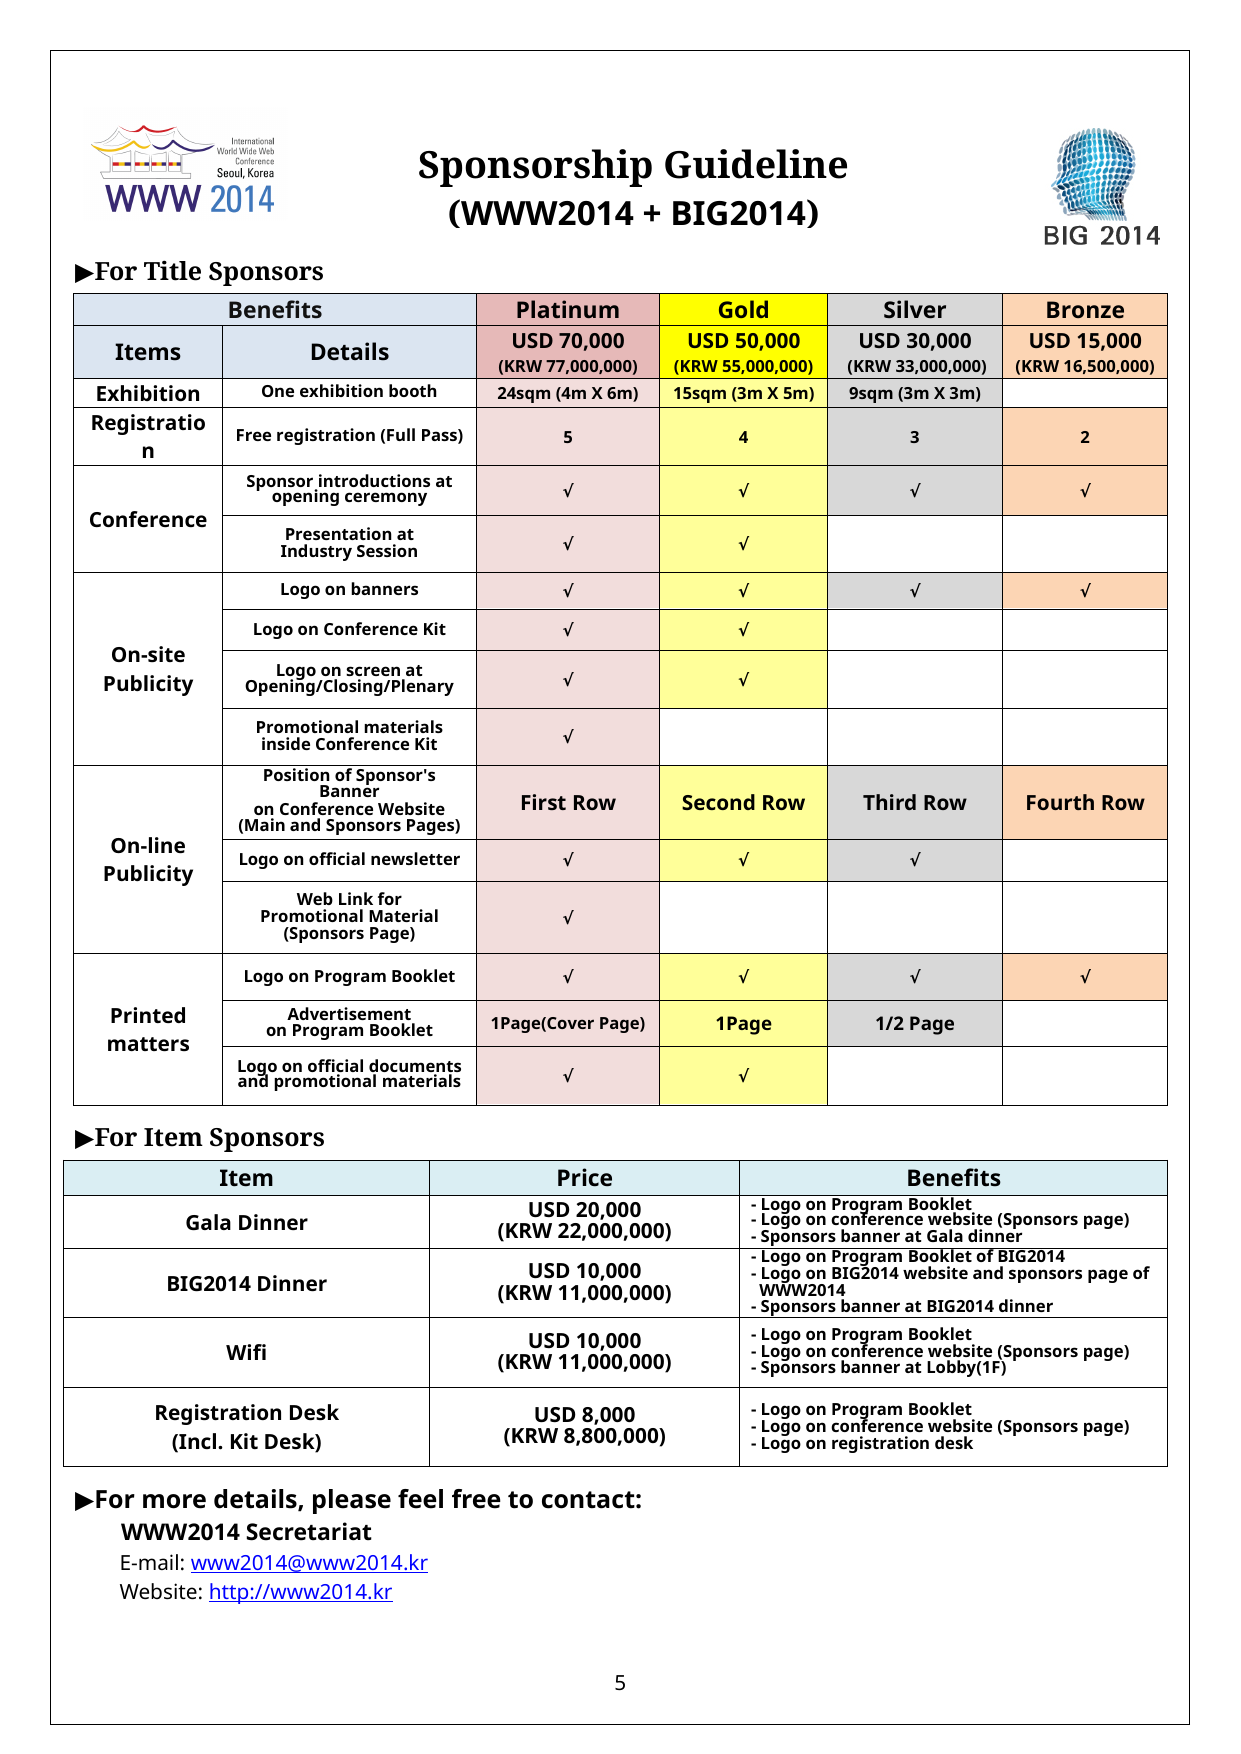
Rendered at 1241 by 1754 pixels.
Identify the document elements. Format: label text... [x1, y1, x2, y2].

table_cell Logo on banners [223, 573, 476, 608]
table_cell √ [828, 573, 1002, 608]
table_cell USD 10,000 (KRW 11,000,000) [430, 1249, 739, 1317]
table_cell √ [477, 954, 659, 1000]
table_cell Wifi [64, 1318, 429, 1387]
table_cell 2 [1003, 408, 1167, 465]
table_cell Details [223, 326, 476, 378]
table_cell On-line Publicity [74, 766, 222, 953]
table_cell USD 30,000 (KRW 33,000,000) [828, 326, 1002, 378]
table_cell √ [660, 466, 827, 515]
table_cell Conference [74, 466, 222, 572]
table_cell 24sqm (4m X 6m) [477, 379, 659, 407]
table_cell - Logo on Program Booklet of BIG2014 - Logo on BIG2014 website and sponsors page of WWW2014 - Sponsors banner at BIG2014 dinner [740, 1249, 1167, 1317]
table_cell Registration [74, 408, 222, 465]
table_cell 9sqm (3m X 3m) [828, 379, 1002, 407]
table_cell USD 10,000 (KRW 11,000,000) [430, 1318, 739, 1387]
table_cell √ [477, 516, 659, 572]
table_header Benefits [740, 1161, 1167, 1195]
table_cell √ [477, 466, 659, 515]
table_header Gold [660, 294, 827, 325]
text ▶For Item Sponsors [75, 1120, 1165, 1154]
table_cell [1003, 709, 1167, 765]
table_cell Promotional materials inside Conference Kit [223, 709, 476, 765]
table_cell 15sqm (3m X 5m) [660, 379, 827, 407]
table_cell √ [477, 840, 659, 881]
table_cell Logo on official newsletter [223, 840, 476, 881]
table_cell USD 20,000 (KRW 22,000,000) [430, 1196, 739, 1248]
table_cell [828, 709, 1002, 765]
table_cell [1003, 1001, 1167, 1046]
table_cell [828, 610, 1002, 650]
table_cell [660, 882, 827, 953]
table_cell Position of Sponsor's Banner on Conference Website (Main and Sponsors Pages) [223, 766, 476, 839]
table_cell - Logo on Program Booklet - Logo on conference website (Sponsors page) - Sponsors banner at Lobby(1F) [740, 1318, 1167, 1387]
table_cell 1Page(Cover Page) [477, 1001, 659, 1046]
table_cell √ [828, 466, 1002, 515]
table_cell First Row [477, 766, 659, 839]
table_cell √ [1003, 466, 1167, 515]
table_header Item [64, 1161, 429, 1195]
table_cell Third Row [828, 766, 1002, 839]
table_cell [1003, 610, 1167, 650]
table_cell √ [477, 1047, 659, 1104]
table_cell [1003, 516, 1167, 572]
table_cell USD 70,000 (KRW 77,000,000) [477, 326, 659, 378]
table_cell Second Row [660, 766, 827, 839]
table_cell USD 8,000 (KRW 8,800,000) [430, 1388, 739, 1466]
table_cell - Logo on Program Booklet - Logo on conference website (Sponsors page) - Sponsors banner at Gala dinner [740, 1196, 1167, 1248]
table_cell √ [477, 651, 659, 708]
table_cell Registration Desk (Incl. Kit Desk) [64, 1388, 429, 1466]
table_cell 1/2 Page [828, 1001, 1002, 1046]
table_cell Logo on screen at Opening/Closing/Plenary [223, 651, 476, 708]
table_cell One exhibition booth [223, 379, 476, 407]
table_cell Gala Dinner [64, 1196, 429, 1248]
table_cell USD 50,000 (KRW 55,000,000) [660, 326, 827, 378]
table_cell [1003, 379, 1167, 407]
table_cell Sponsor introductions at opening ceremony [223, 466, 476, 515]
table_cell [1003, 1047, 1167, 1104]
text ▶For Title Sponsors [75, 253, 1165, 287]
table_header Silver [828, 294, 1002, 325]
table_cell [828, 516, 1002, 572]
table_cell Free registration (Full Pass) [223, 408, 476, 465]
table_cell √ [477, 882, 659, 953]
picture [1044, 128, 1160, 245]
table_cell √ [660, 516, 827, 572]
table_cell [660, 709, 827, 765]
table_cell Logo on Program Booklet [223, 954, 476, 1000]
table_cell 1Page [660, 1001, 827, 1046]
table_cell Exhibition [74, 379, 222, 407]
table_cell √ [477, 610, 659, 650]
table_cell - Logo on Program Booklet - Logo on conference website (Sponsors page) - Logo on registration desk [740, 1388, 1167, 1466]
table_header Benefits [74, 294, 476, 325]
table_cell [828, 882, 1002, 953]
table_cell Presentation at Industry Session [223, 516, 476, 572]
table_cell 4 [660, 408, 827, 465]
table_header Platinum [477, 294, 659, 325]
table_cell 3 [828, 408, 1002, 465]
table_cell Fourth Row [1003, 766, 1167, 839]
table_cell √ [660, 954, 827, 1000]
table_cell Printed matters [74, 954, 222, 1104]
table_cell [1003, 882, 1167, 953]
table_cell √ [1003, 954, 1167, 1000]
table_cell [828, 651, 1002, 708]
table_cell √ [660, 651, 827, 708]
text WWW2014 Secretariat [75, 1515, 1165, 1547]
table_cell √ [660, 840, 827, 881]
text Website: http://www2014.kr [75, 1576, 1165, 1605]
table_cell Logo on official documents and promotional materials [223, 1047, 476, 1104]
picture [82, 107, 288, 221]
table_cell Advertisement on Program Booklet [223, 1001, 476, 1046]
table_cell [1003, 840, 1167, 881]
table_cell BIG2014 Dinner [64, 1249, 429, 1317]
table_cell √ [660, 1047, 827, 1104]
table_cell √ [477, 709, 659, 765]
table_cell 5 [477, 408, 659, 465]
table_cell √ [828, 954, 1002, 1000]
table_cell USD 15,000 (KRW 16,500,000) [1003, 326, 1167, 378]
text ▶For more details, please feel free to contact: [75, 1481, 1165, 1515]
table_cell Web Link for Promotional Material (Sponsors Page) [223, 882, 476, 953]
table_cell √ [660, 573, 827, 608]
table_cell √ [660, 610, 827, 650]
table_cell [828, 1047, 1002, 1104]
table_cell Items [74, 326, 222, 378]
table_cell Logo on Conference Kit [223, 610, 476, 650]
table_header Price [430, 1161, 739, 1195]
text E-mail: www2014@www2014.kr [75, 1547, 1165, 1576]
table_cell [1003, 651, 1167, 708]
table_header Bronze [1003, 294, 1167, 325]
table_cell √ [1003, 573, 1167, 608]
table_cell On-site Publicity [74, 573, 222, 765]
table_cell √ [828, 840, 1002, 881]
table_cell √ [477, 573, 659, 608]
